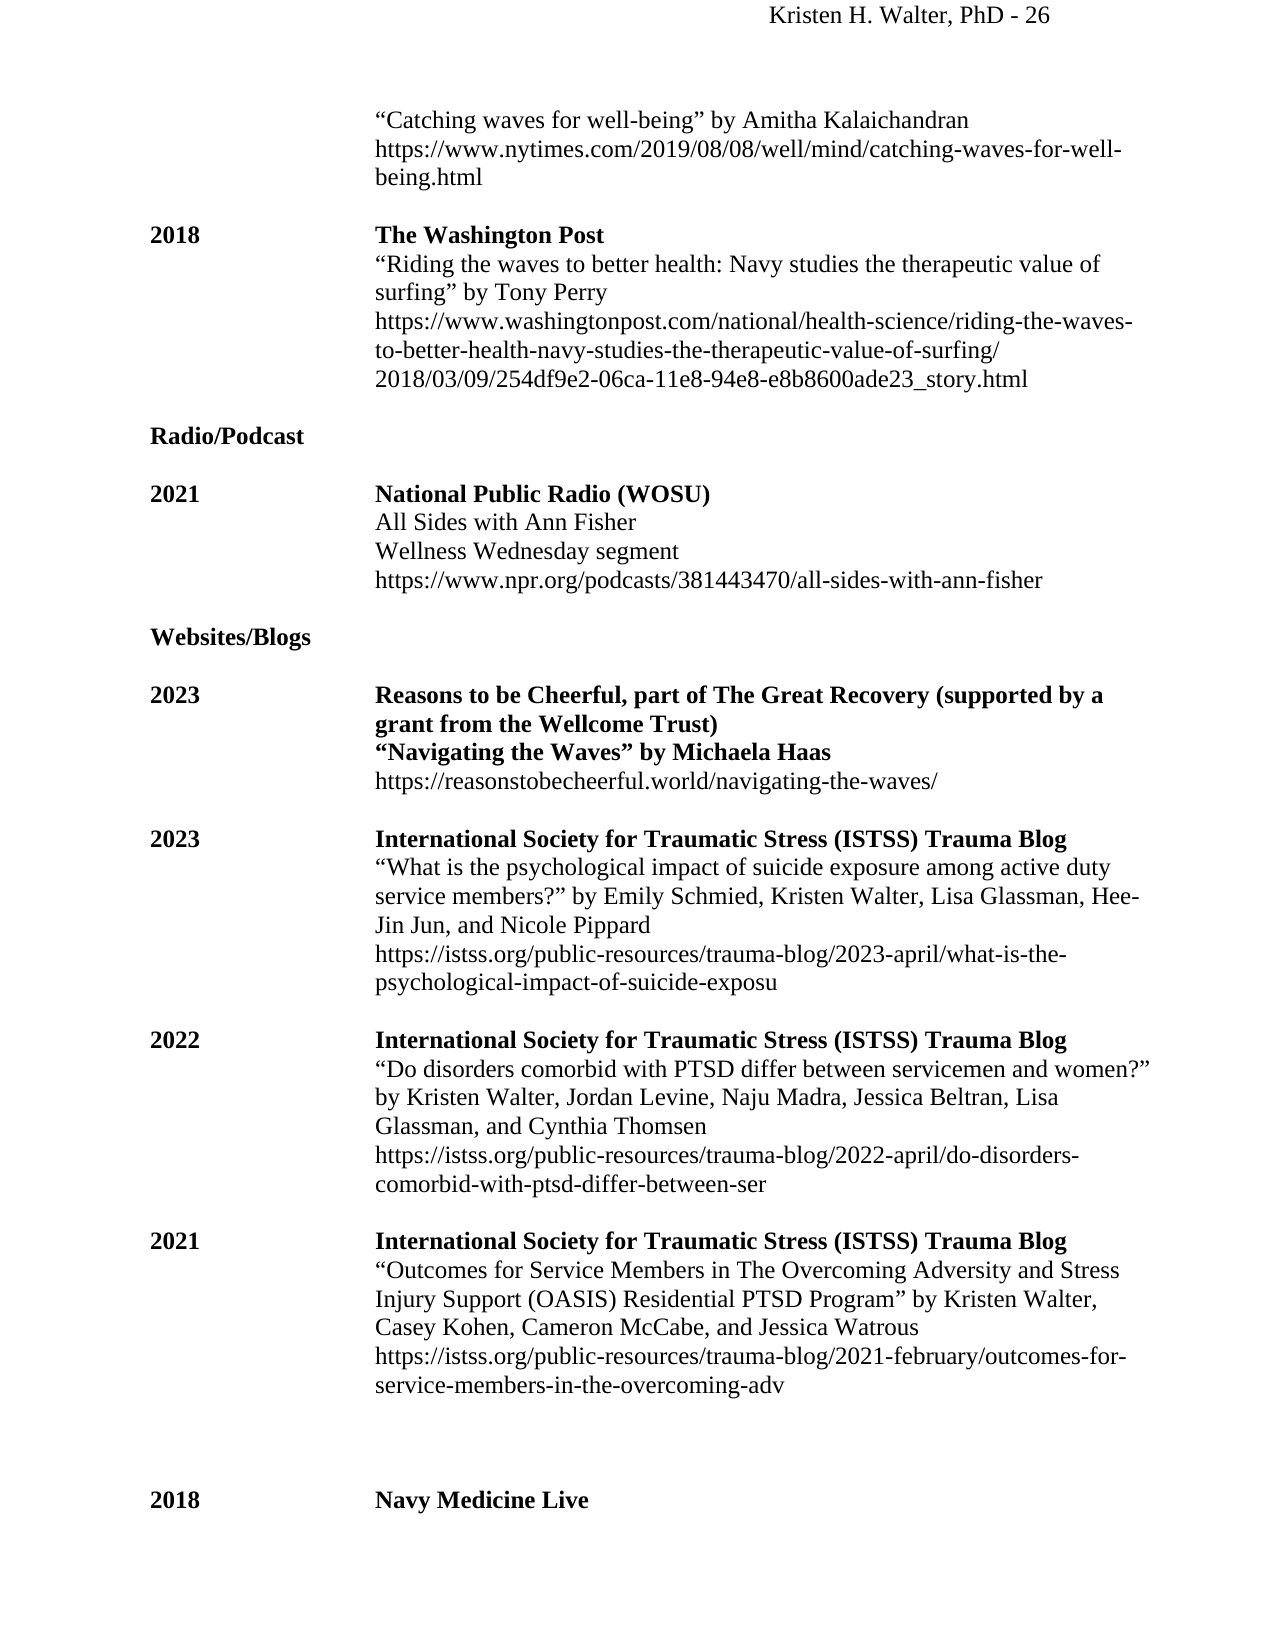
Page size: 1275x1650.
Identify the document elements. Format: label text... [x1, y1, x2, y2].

text Websites/Blogs [150, 622, 1153, 651]
text https://www.nytimes.com/2019/08/08/well/mind/catching-waves-for-well-being.html [150, 134, 1153, 191]
text “Navigating the Waves” by Michaela Haas [150, 737, 1153, 766]
text “Do disorders comorbid with PTSD differ between servicemen and women?” by Kristen Walter, Jordan Levine, Naju Madra, Jessica Beltran, Lisa Glassman, and Cynthia Thomsen [150, 1054, 1153, 1140]
text https://istss.org/public-resources/trauma-blog/2021-february/outcomes-for-service-members-in-the-overcoming-adv [375, 1341, 1153, 1399]
text https://www.npr.org/podcasts/381443470/all-sides-with-ann-fisher [150, 565, 1153, 594]
text 2018 The Washington Post [150, 220, 1153, 249]
text 2018 Navy Medicine Live [150, 1485, 1153, 1514]
text “Catching waves for well-being” by Amitha Kalaichandran [150, 105, 1153, 134]
text Radio/Podcast [150, 421, 1153, 450]
text 2023 Reasons to be Cheerful, part of The Great Recovery (supported by a grant from the Wellcome Trust) [150, 680, 1153, 737]
text Wellness Wednesday segment [150, 536, 1153, 565]
text https://www.washingtonpost.com/national/health-science/riding-the-waves-to-better-health-navy-studies-the-therapeutic-value-of-surfing/2018/03/09/254df9e2-06ca-11e8-94e8-e8b8600ade23_story.html [150, 306, 1153, 392]
text https://istss.org/public-resources/trauma-blog/2023-april/what-is-the-psychological-impact-of-suicide-exposu [150, 939, 1153, 996]
text https://reasonstobecheerful.world/navigating-the-waves/ [150, 766, 1153, 795]
text https://istss.org/public-resources/trauma-blog/2022-april/do-disorders-comorbid-with-ptsd-differ-between-ser [150, 1140, 1153, 1197]
text All Sides with Ann Fisher [150, 507, 1153, 536]
text 2021 International Society for Traumatic Stress (ISTSS) Trauma Blog [150, 1226, 1153, 1255]
text “What is the psychological impact of suicide exposure among active duty service members?” by Emily Schmied, Kristen Walter, Lisa Glassman, Hee-Jin Jun, and Nicole Pippard [375, 852, 1153, 939]
text 2021 National Public Radio (WOSU) [150, 479, 1153, 507]
text “Riding the waves to better health: Navy studies the therapeutic value of surfing” by Tony Perry [150, 249, 1153, 306]
text “Outcomes for Service Members in The Overcoming Adversity and Stress Injury Support (OASIS) Residential PTSD Program” by Kristen Walter, Casey Kohen, Cameron McCabe, and Jessica Watrous [150, 1255, 1153, 1341]
text 2023 International Society for Traumatic Stress (ISTSS) Trauma Blog [150, 824, 1153, 852]
text 2022 International Society for Traumatic Stress (ISTSS) Trauma Blog [150, 1025, 1153, 1054]
